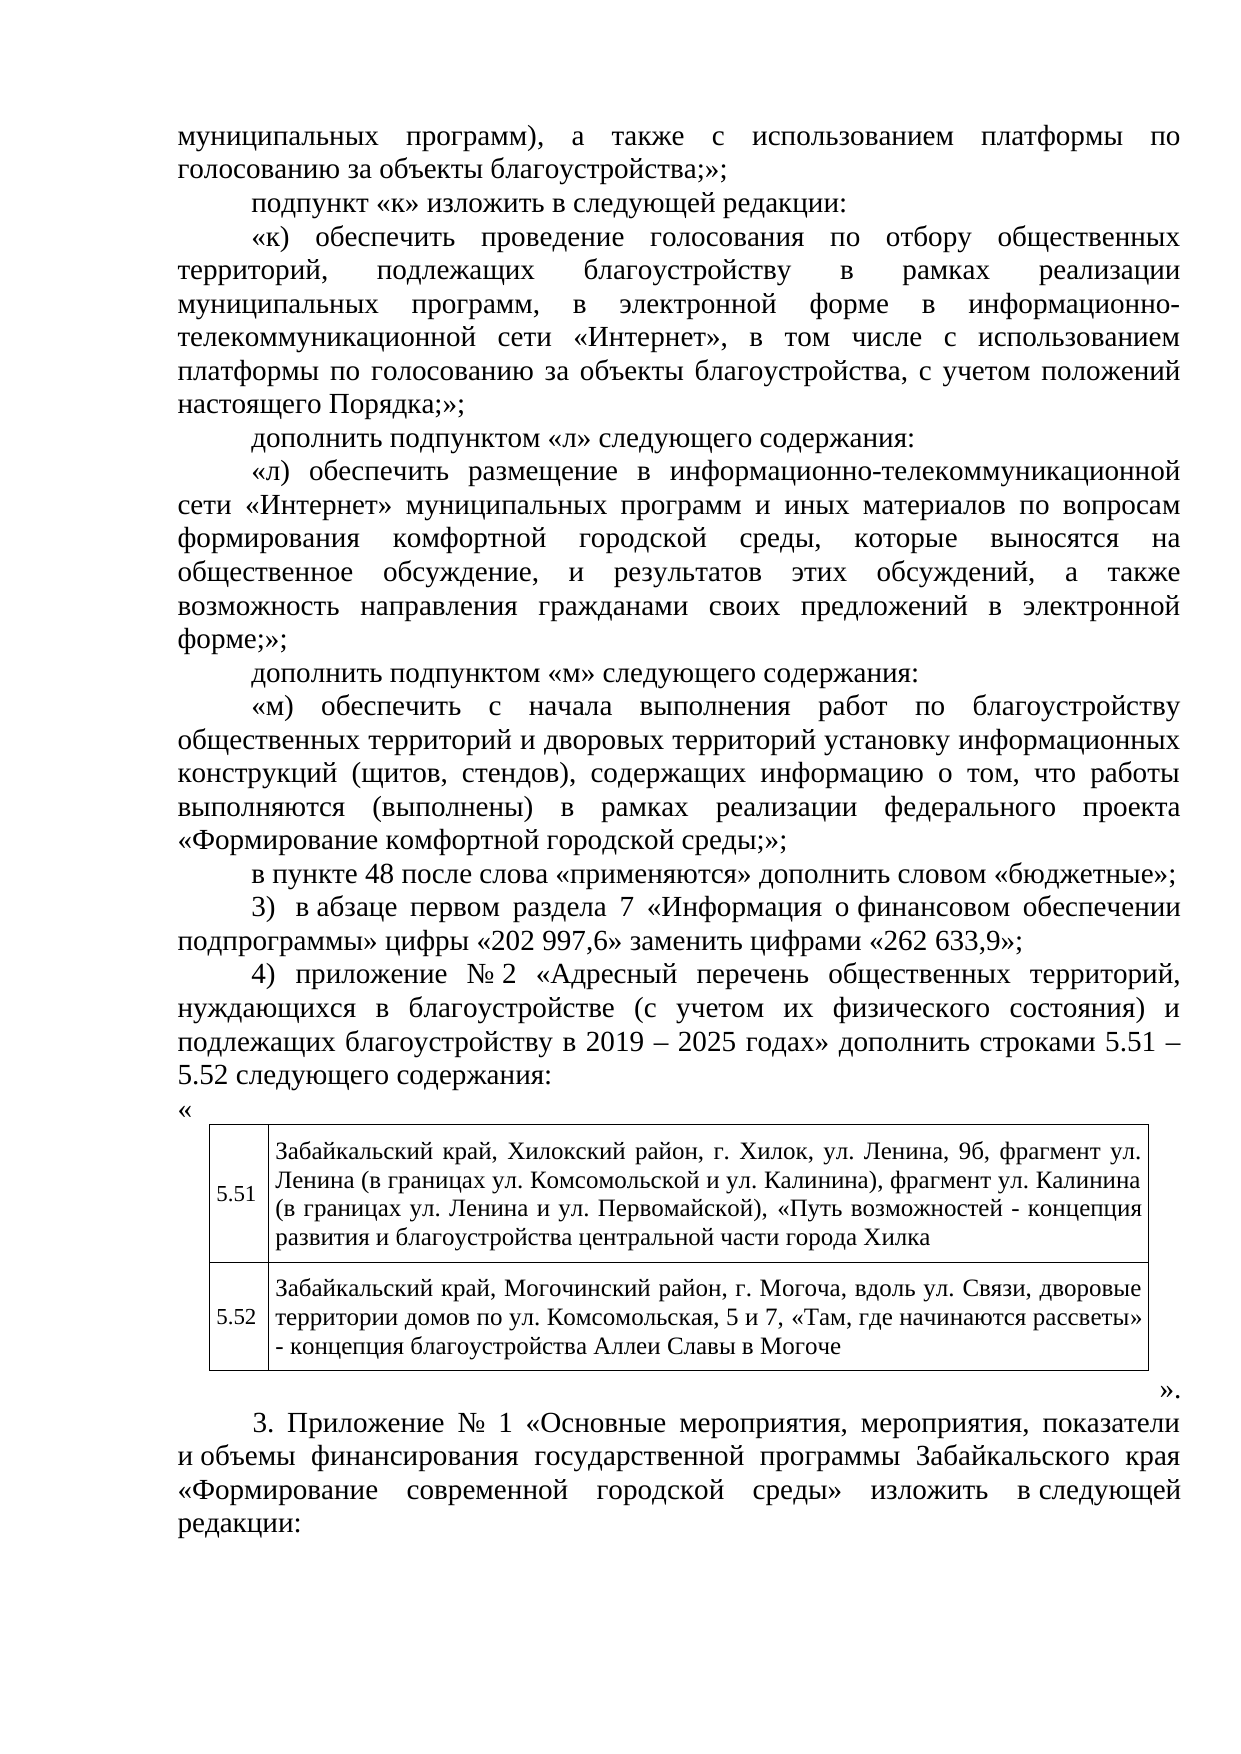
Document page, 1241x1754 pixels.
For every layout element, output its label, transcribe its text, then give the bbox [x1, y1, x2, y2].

table_header 5.51 [210, 1125, 268, 1262]
text подпункт «к» изложить в следующей редакции: [177, 185, 1181, 219]
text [177, 118, 1181, 185]
text «к) обеспечить проведение голосования по отбору общественных территорий, подлежащих благоустройству в рамках реализации муниципальных программ, в электронной форме в информационно-телекоммуникационной сети «Интернет», в том числе с использованием платформы по голосованию за объекты благоустройства, с учетом положений настоящего Порядка;»; [177, 219, 1181, 420]
text ». [177, 1371, 1181, 1405]
text дополнить подпунктом «л» следующего содержания: [177, 420, 1181, 453]
text 3. Приложение № 1 «Основные мероприятия, мероприятия, показатели и объемы финансирования государственной программы Забайкальского края «Формирование современной городской среды» изложить в следующей редакции: [177, 1405, 1181, 1539]
table_cell 5.52 [210, 1263, 268, 1370]
text дополнить подпунктом «м» следующего содержания: [177, 655, 1181, 688]
list приложение № 2 «Адресный перечень общественных территорий, нуждающихся в благоустройстве (с учетом их физического состояния) и подлежащих благоустройству в 2019 – 2025 годах» дополнить строками 5.51 – 5.52 следующего содержания: [177, 957, 1181, 1091]
text « [177, 1091, 1181, 1124]
table_header Забайкальский край, Хилокский район, г. Хилок, ул. Ленина, 9б, фрагмент ул. Ленина (в границах ул. Комсомольской и ул. Калинина), фрагмент ул. Калинина (в границах ул. Ленина и ул. Первомайской), «Путь возможностей - концепция развития и благоустройства центральной части города Хилка [269, 1125, 1148, 1262]
text в пункте 48 после слова «применяются» дополнить словом «бюджетные»; [177, 856, 1181, 889]
text «л) обеспечить размещение в информационно-телекоммуникационной сети «Интернет» муниципальных программ и иных материалов по вопросам формирования комфортной городской среды, которые выносятся на общественное обсуждение, и результатов этих обсуждений, а также возможность направления гражданами своих предложений в электронной форме;»; [177, 453, 1181, 655]
table_cell Забайкальский край, Могочинский район, г. Могоча, вдоль ул. Связи, дворовые территории домов по ул. Комсомольская, 5 и 7, «Там, где начинаются рассветы» - концепция благоустройства Аллеи Славы в Могоче [269, 1263, 1148, 1370]
text «м) обеспечить с начала выполнения работ по благоустройству общественных территорий и дворовых территорий установку информационных конструкций (щитов, стендов), содержащих информацию о том, что работы выполняются (выполнены) в рамках реализации федерального проекта «Формирование комфортной городской среды;»; [177, 688, 1181, 856]
list в абзаце первом раздела 7 «Информация о финансовом обеспечении подпрограммы» цифры «202 997,6» заменить цифрами «262 633,9»; [177, 889, 1181, 957]
